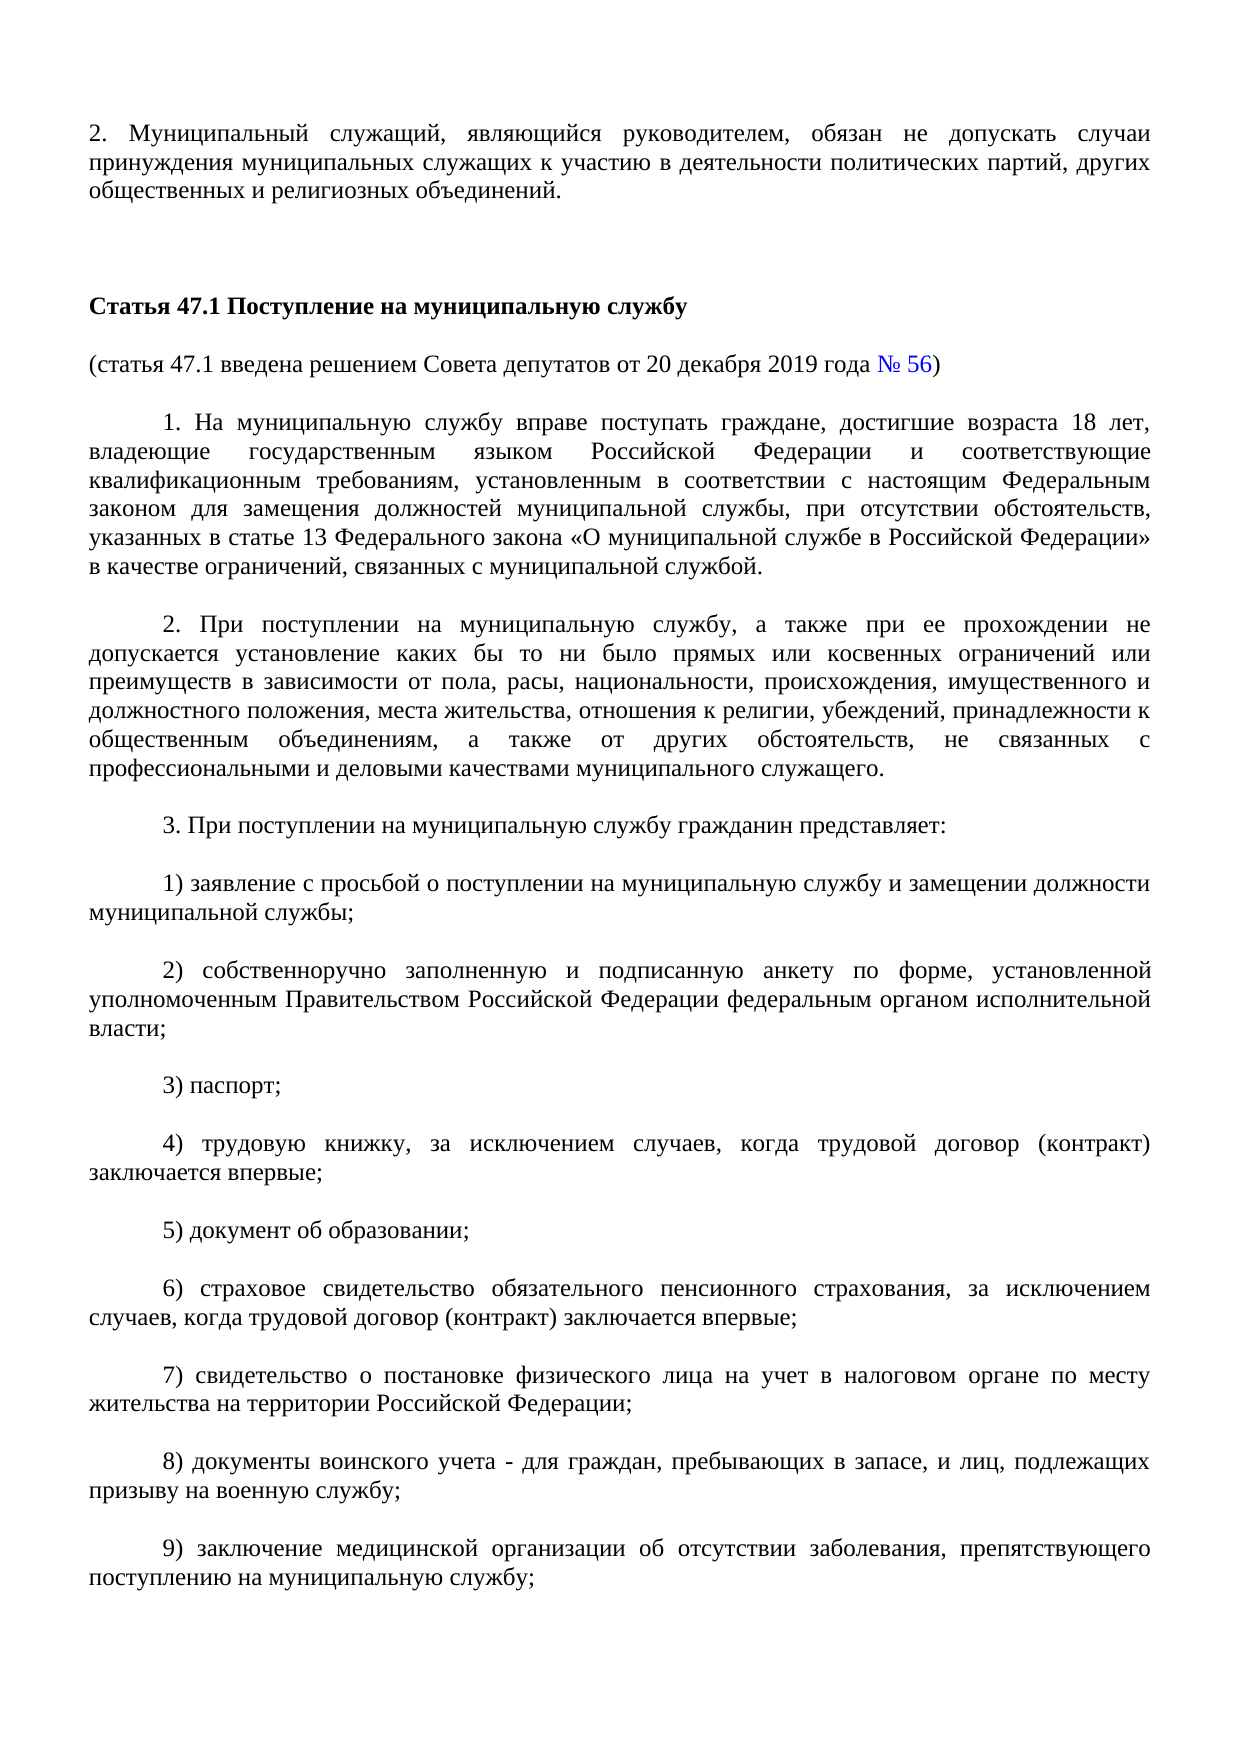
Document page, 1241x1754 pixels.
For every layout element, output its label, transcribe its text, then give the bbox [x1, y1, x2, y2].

text 6) страховое свидетельство обязательного пенсионного страхования, за исключением случаев, когда трудовой договор (контракт) заключается впервые; [89, 1273, 1152, 1331]
text 8) документы воинского учета - для граждан, пребывающих в запасе, и лиц, подлежащих призыву на военную службу; [89, 1446, 1152, 1504]
text 3. При поступлении на муниципальную службу гражданин представляет: [89, 811, 1152, 839]
text 1) заявление с просьбой о поступлении на муниципальную службу и замещении должности муниципальной службы; [89, 868, 1152, 926]
text Статья 47.1 Поступление на муниципальную службу [89, 291, 1152, 320]
text 9) заключение медицинской организации об отсутствии заболевания, препятствующего поступлению на муниципальную службу; [89, 1533, 1152, 1591]
text 2. При поступлении на муниципальную службу, а также при ее прохождении не допускается установление каких бы то ни было прямых или косвенных ограничений или преимуществ в зависимости от пола, расы, национальности, происхождения, имущественного и должностного положения, места жительства, отношения к религии, убеждений, принадлежности к общественным объединениям, а также от других обстоятельств, не связанных с профессиональными и деловыми качествами муниципального служащего. [89, 609, 1152, 781]
text 7) свидетельство о постановке физического лица на учет в налоговом органе по месту жительства на территории Российской Федерации; [89, 1360, 1152, 1417]
text 1. На муниципальную службу вправе поступать граждане, достигшие возраста 18 лет, владеющие государственным языком Российской Федерации и соответствующие квалификационным требованиям, установленным в соответствии с настоящим Федеральным законом для замещения должностей муниципальной службы, при отсутствии обстоятельств, указанных в статье 13 Федерального закона «О муниципальной службе в Российской Федерации» в качестве ограничений, связанных с муниципальной службой. [89, 407, 1152, 580]
text (статья 47.1 введена решением Совета депутатов от 20 декабря 2019 года № 56) [89, 349, 1152, 378]
text 2. Муниципальный служащий, являющийся руководителем, обязан не допускать случаи принуждения муниципальных служащих к участию в деятельности политических партий, других общественных и религиозных объединений. [89, 118, 1152, 204]
text 5) документ об образовании; [89, 1215, 1152, 1244]
text 4) трудовую книжку, за исключением случаев, когда трудовой договор (контракт) заключается впервые; [89, 1128, 1152, 1186]
text 2) собственноручно заполненную и подписанную анкету по форме, установленной уполномоченным Правительством Российской Федерации федеральным органом исполнительной власти; [89, 955, 1152, 1041]
text 3) паспорт; [89, 1071, 1152, 1099]
